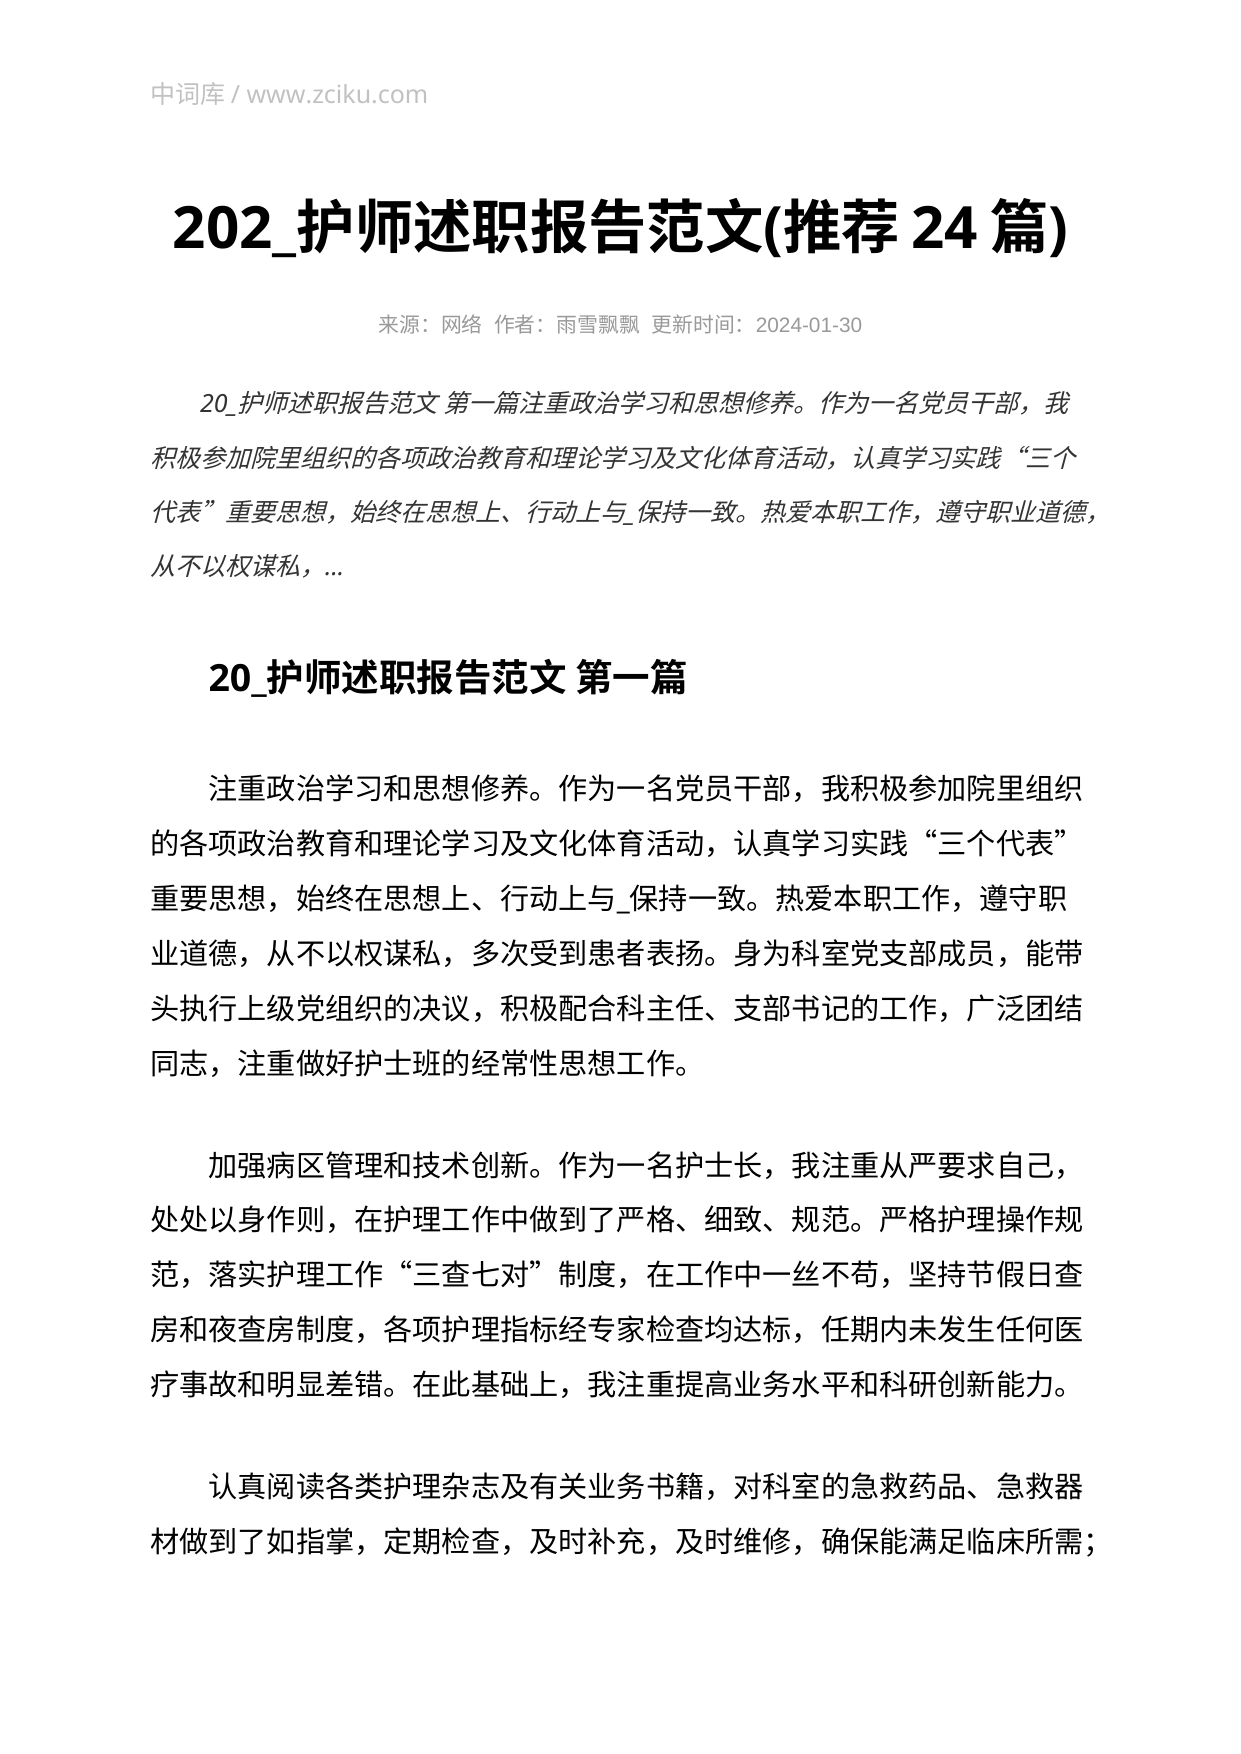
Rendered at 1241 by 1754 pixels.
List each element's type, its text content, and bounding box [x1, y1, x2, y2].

text 20_护师述职报告范文 第一篇注重政治学习和思想修养。作为一名党员干部，我积极参加院里组织的各项政治教育和理论学习及文化体育活动，认真学习实践“三个代表”重要思想，始终在思想上、行动上与_保持一致。热爱本职工作，遵守职业道德，从不以权谋私，... [150, 384, 1090, 583]
subtitle 202_护师述职报告范文(推荐24篇) [150, 181, 1090, 266]
text 加强病区管理和技术创新。作为一名护士长，我注重从严要求自己，处处以身作则，在护理工作中做到了严格、细致、规范。严格护理操作规范，落实护理工作“三查七对”制度，在工作中一丝不苟，坚持节假日查房和夜查房制度，各项护理指标经专家检查均达标，任期内未发生任何医疗事故和明显差错。在此基础上，我注重提高业务水平和科研创新能力。 [150, 1142, 1090, 1404]
text 来源：网络 作者：雨雪飘飘 更新时间：2024-01-30 [150, 313, 1090, 337]
text 注重政治学习和思想修养。作为一名党员干部，我积极参加院里组织的各项政治教育和理论学习及文化体育活动，认真学习实践“三个代表”重要思想，始终在思想上、行动上与_保持一致。热爱本职工作，遵守职业道德，从不以权谋私，多次受到患者表扬。身为科室党支部成员，能带头执行上级党组织的决议，积极配合科主任、支部书记的工作，广泛团结同志，注重做好护士班的经常性思想工作。 [150, 766, 1090, 1083]
text 20_护师述职报告范文 第一篇 [150, 648, 1090, 703]
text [150, 1463, 1090, 1561]
